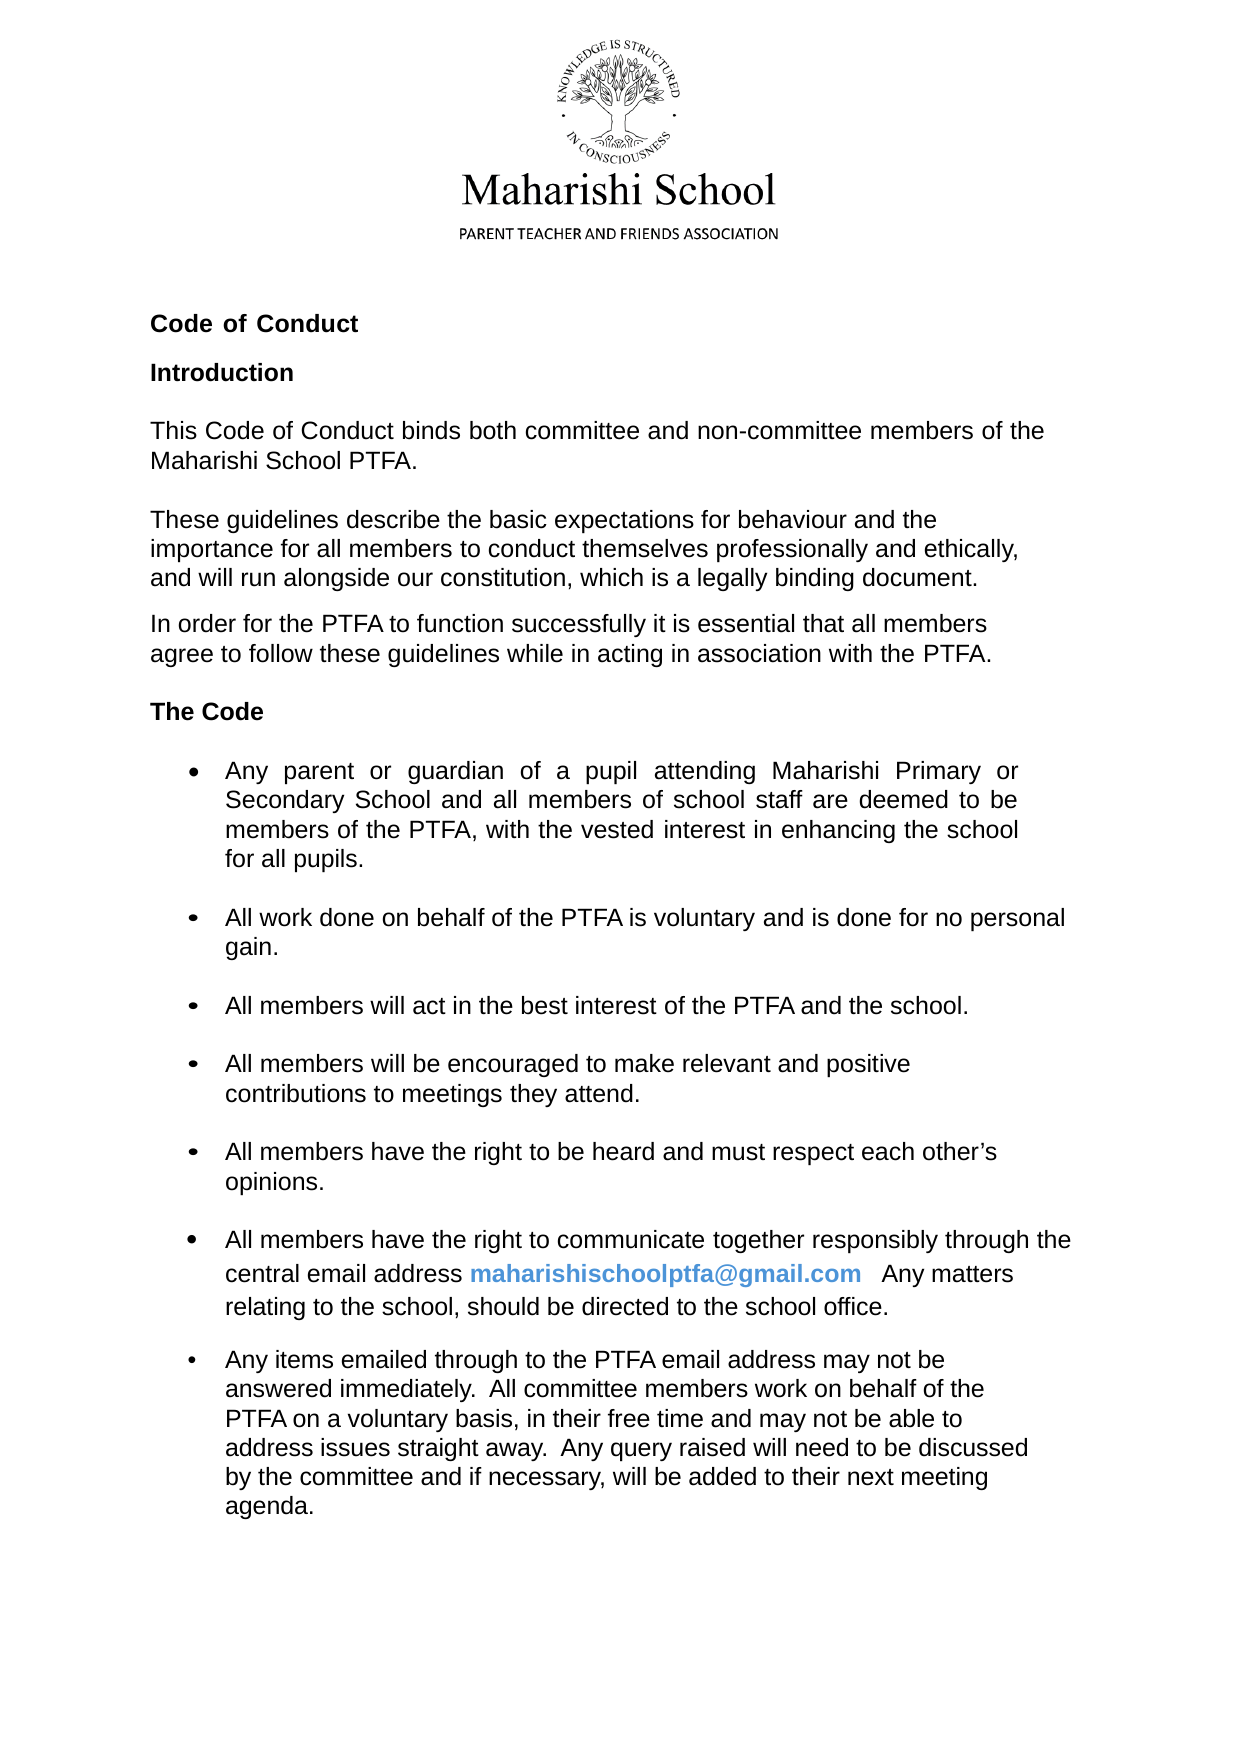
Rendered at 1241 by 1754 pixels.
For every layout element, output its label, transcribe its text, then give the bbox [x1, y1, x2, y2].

list Any items emailed through to the PTFA email address may not be answered immediately. All committee members work on behalf of the PTFA on a voluntary basis, in their free time and may not be able to address issues straight away. Any query raised will need to be discussed by the committee and if necessary, will be added to their next meeting agenda. [187, 1345, 1046, 1520]
text Code of Conduct [150, 301, 1046, 341]
text This Code of Conduct binds both committee and non-committee members of the Maharishi School PTFA. [150, 414, 1046, 474]
text • All members will act in the best interest of the PTFA and the school. [187, 991, 1090, 1020]
list All members have the right to communicate together responsibly through the central email address maharishischoolptfa@gmail.com Any matters relating to the school, should be directed to the school office. [187, 1225, 1090, 1320]
text In order for the PTFA to function successfully it is essential that all members agree to follow these guidelines while in acting in association with the PTFA. [150, 609, 1046, 668]
text • All work done on behalf of the PTFA is voluntary and is done for no personal gain. [187, 902, 1090, 962]
text • All members have the right to be heard and must respect each other’s opinions. [187, 1137, 1090, 1196]
text The Code [150, 697, 1090, 727]
picture [445, 11, 795, 258]
list Any parent or guardian of a pupil attending Maharishi Primary or Secondary School and all members of school staff are deemed to be members of the PTFA, with the vested interest in enhancing the school for all pupils. [187, 756, 1019, 874]
text Introduction [150, 357, 1090, 387]
text These guidelines describe the basic expectations for behaviour and the importance for all members to conduct themselves professionally and ethically, and will run alongside our constitution, which is a legally binding document. [150, 505, 1046, 593]
text • All members will be encouraged to make relevant and positive contributions to meetings they attend. [187, 1049, 1046, 1108]
